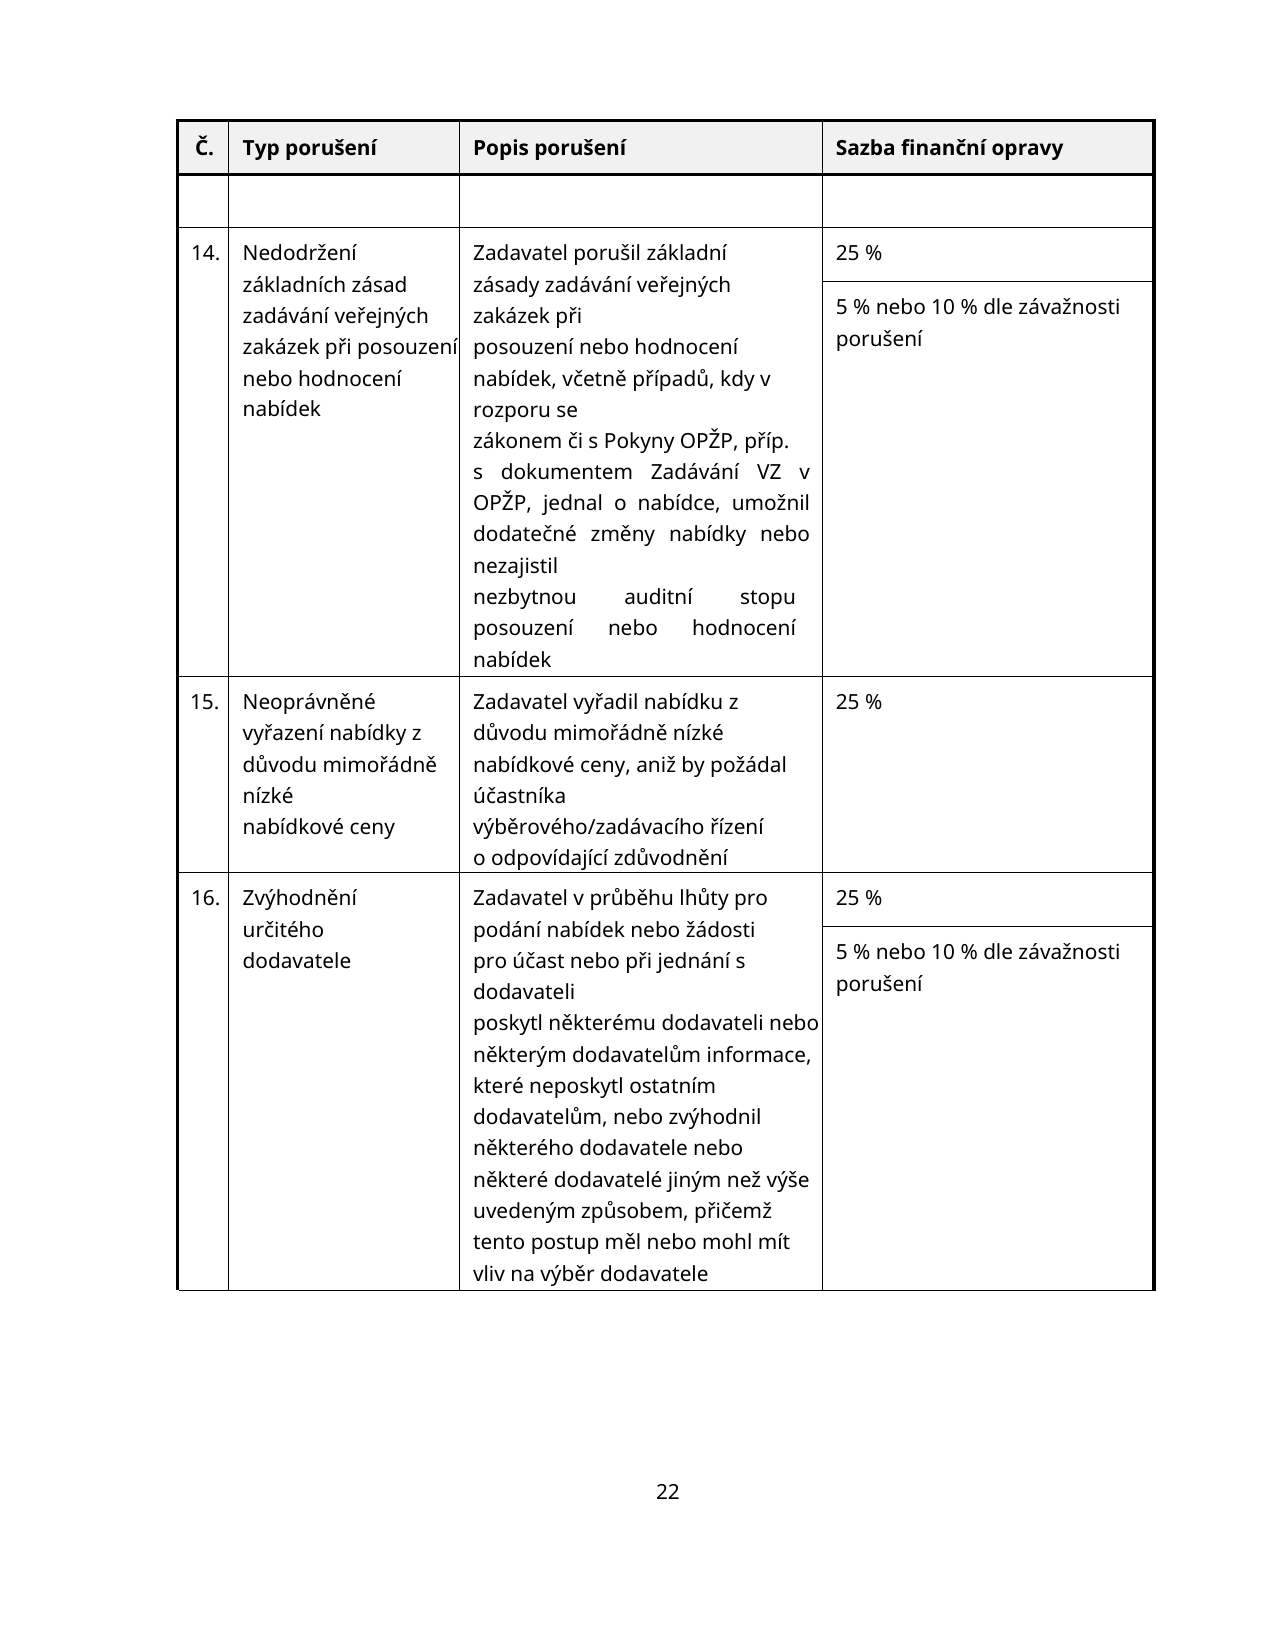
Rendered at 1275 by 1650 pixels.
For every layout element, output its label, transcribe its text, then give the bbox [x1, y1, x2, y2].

table_cell 25 % [823, 873, 1152, 926]
table_cell 5 % nebo 10 % dle závažnosti porušení [823, 282, 1152, 676]
table_cell [229, 176, 459, 227]
table_cell 15. [179, 677, 228, 872]
table_cell Nedodržení základních zásad zadávání veřejných zakázek při posouzení nebo hodnocení nabídek [229, 228, 459, 676]
table_cell Zadavatel vyřadil nabídku z důvodu mimořádně nízké nabídkové ceny, aniž by požádal účastníka výběrového/zadávacího řízení o odpovídající zdůvodnění [460, 677, 822, 872]
table_cell Zadavatel porušil základní zásady zadávání veřejných zakázek při posouzení nebo hodnocení nabídek, včetně případů, kdy v rozporu se zákonem či s Pokyny OPŽP, příp. s dokumentem Zadávání VZ v OPŽP, jednal o nabídce, umožnil dodatečné změny nabídky nebo nezajistil nezbytnou auditní stopu posouzení nebo hodnocení nabídek [460, 228, 822, 676]
table_header Č. [179, 122, 228, 173]
table_cell 14. [179, 228, 228, 676]
table_cell [460, 176, 822, 227]
table_cell Zvýhodnění určitého dodavatele [229, 873, 459, 1290]
table_header Typ porušení [229, 122, 459, 173]
table_cell Zadavatel v průběhu lhůty pro podání nabídek nebo žádosti pro účast nebo při jednání s dodavateli poskytl některému dodavateli nebo některým dodavatelům informace, které neposkytl ostatním dodavatelům, nebo zvýhodnil některého dodavatele nebo některé dodavatelé jiným než výše uvedeným způsobem, přičemž tento postup měl nebo mohl mít vliv na výběr dodavatele [460, 873, 822, 1290]
table_cell [179, 176, 228, 227]
table_cell 25 % [823, 228, 1152, 281]
table_cell Neoprávněné vyřazení nabídky z důvodu mimořádně nízké nabídkové ceny [229, 677, 459, 872]
table_cell [823, 176, 1152, 227]
table_header Popis porušení [460, 122, 822, 173]
table_cell 16. [179, 873, 228, 1290]
table_cell 25 % [823, 677, 1152, 872]
table_cell 5 % nebo 10 % dle závažnosti porušení [823, 927, 1152, 1290]
table_header Sazba finanční opravy [823, 122, 1152, 173]
